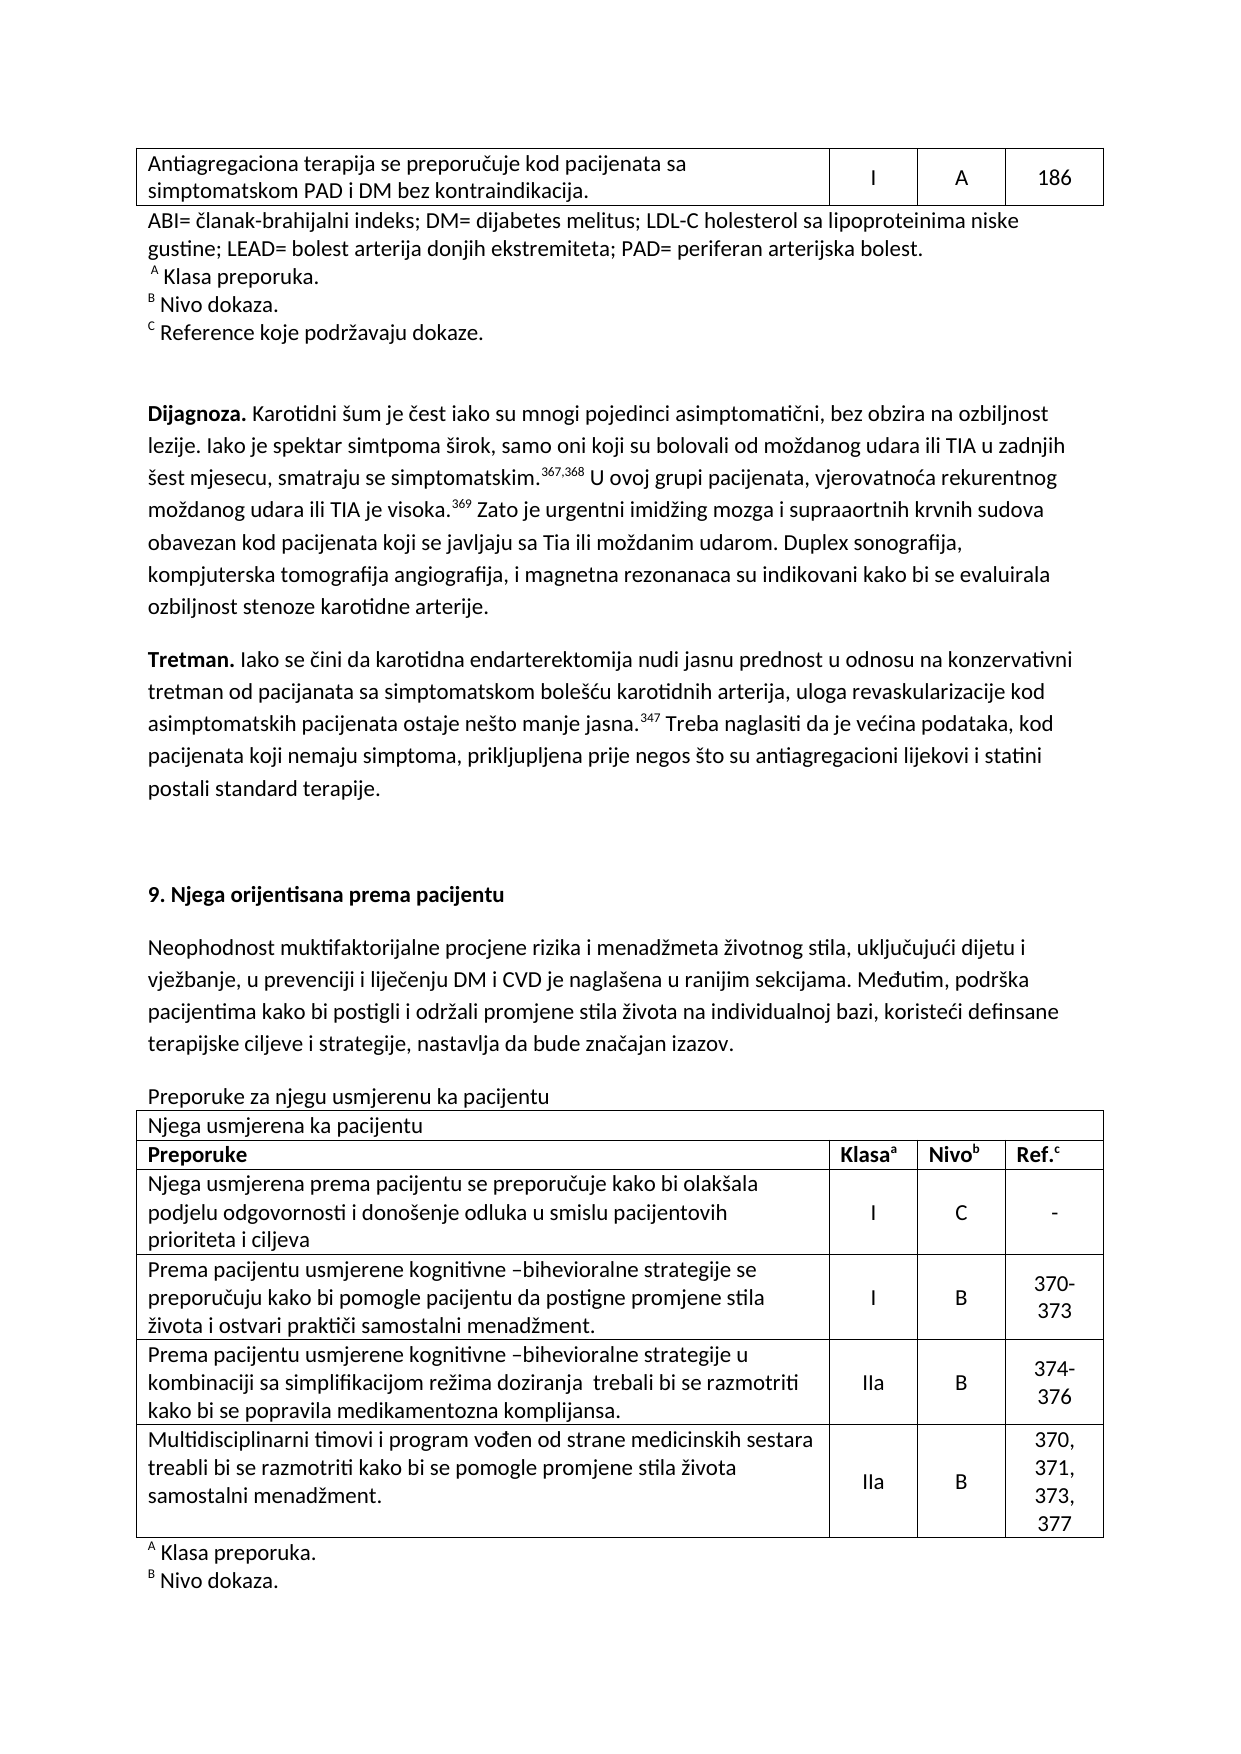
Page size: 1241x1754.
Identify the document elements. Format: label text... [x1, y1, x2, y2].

table_cell Njega usmjerena ka pacijentu [137, 1111, 1103, 1139]
text Neophodnost muktifaktorijalne procjene rizika i menadžmeta životnog stila, uključujući dijetu i vježbanje, u prevenciji i liječenju DM i CVD je naglašena u ranijim sekcijama. Međutim, podrška pacijentima kako bi postigli i održali promjene stila života na individualnoj bazi, koristeći definsane terapijske ciljeve i strategije, nastavlja da bude značajan izazov. [148, 933, 1093, 1057]
text 9. Njega orijentisana prema pacijentu [148, 880, 1093, 908]
table_cell - [1006, 1170, 1103, 1254]
table_cell IIa [830, 1340, 917, 1424]
table_cell B [918, 1255, 1005, 1339]
table_cell 370-373 [1006, 1255, 1103, 1339]
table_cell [136, 1538, 1104, 1594]
text Dijagnoza. Karotidni šum je čest iako su mnogi pojedinci asimptomatični, bez obzira na ozbiljnost lezije. Iako je spektar simtpoma širok, samo oni koji su bolovali od moždanog udara ili TIA u zadnjih šest mjesecu, smatraju se simptomatskim.367,368 U ovoj grupi pacijenata, vjerovatnoća rekurentnog moždanog udara ili TIA je visoka.369 Zato je urgentni imidžing mozga i supraaortnih krvnih sudova obavezan kod pacijenata koji se javljaju sa Tia ili moždanim udarom. Duplex sonografija, kompjuterska tomografija angiografija, i magnetna rezonanaca su indikovani kako bi se evaluirala ozbiljnost stenoze karotidne arterije. [148, 399, 1093, 620]
table_cell Prema pacijentu usmjerene kognitivne –bihevioralne strategije u kombinaciji sa simplifikacijom režima doziranja trebali bi se razmotriti kako bi se popravila medikamentozna komplijansa. [137, 1340, 829, 1424]
table_cell I [830, 1170, 917, 1254]
table_cell Prema pacijentu usmjerene kognitivne –bihevioralne strategije se preporučuju kako bi pomogle pacijentu da postigne promjene stila života i ostvari praktiči samostalni menadžment. [137, 1255, 829, 1339]
table_cell B [918, 1340, 1005, 1424]
table_cell Preporuke [137, 1141, 829, 1168]
table_header Preporuke za njegu usmjerenu ka pacijentu [136, 1083, 1104, 1110]
table_cell Ref.c [1006, 1141, 1103, 1168]
table_cell I [830, 149, 917, 205]
table_cell IIa [830, 1425, 917, 1537]
table_cell Njega usmjerena prema pacijentu se preporučuje kako bi olakšala podjelu odgovornosti i donošenje odluka u smislu pacijentovih prioriteta i ciljeva [137, 1170, 829, 1254]
table_cell I [830, 1255, 917, 1339]
table_cell 370, 371, 373, 377 [1006, 1425, 1103, 1537]
table_cell C [918, 1170, 1005, 1254]
table_cell Antiagregaciona terapija se preporučuje kod pacijenata sa simptomatskom PAD i DM bez kontraindikacija. [137, 149, 829, 205]
table_cell Multidisciplinarni timovi i program vođen od strane medicinskih sestara treabli bi se razmotriti kako bi se pomogle promjene stila života samostalni menadžment. [137, 1425, 829, 1537]
table_cell Klasaa [830, 1141, 917, 1168]
table_cell Nivob [918, 1141, 1005, 1168]
table_cell B [918, 1425, 1005, 1537]
table_cell 186 [1006, 149, 1103, 205]
text Tretman. Iako se čini da karotidna endarterektomija nudi jasnu prednost u odnosu na konzervativni tretman od pacijanata sa simptomatskom bolešću karotidnih arterija, uloga revaskularizacije kod asimptomatskih pacijenata ostaje nešto manje jasna.347 Treba naglasiti da je većina podataka, kod pacijenata koji nemaju simptoma, prikljupljena prije negos što su antiagregacioni lijekovi i statini postali standard terapije. [148, 645, 1093, 802]
table_cell 374-376 [1006, 1340, 1103, 1424]
table_cell ABI= članak-brahijalni indeks; DM= dijabetes melitus; LDL-C holesterol sa lipoproteinima niske gustine; LEAD= bolest arterija donjih ekstremiteta; PAD= periferan arterijska bolest. A Klasa preporuka. B Nivo dokaza. C Reference koje podržavaju dokaze. [136, 206, 1104, 346]
table_cell A [918, 149, 1005, 205]
